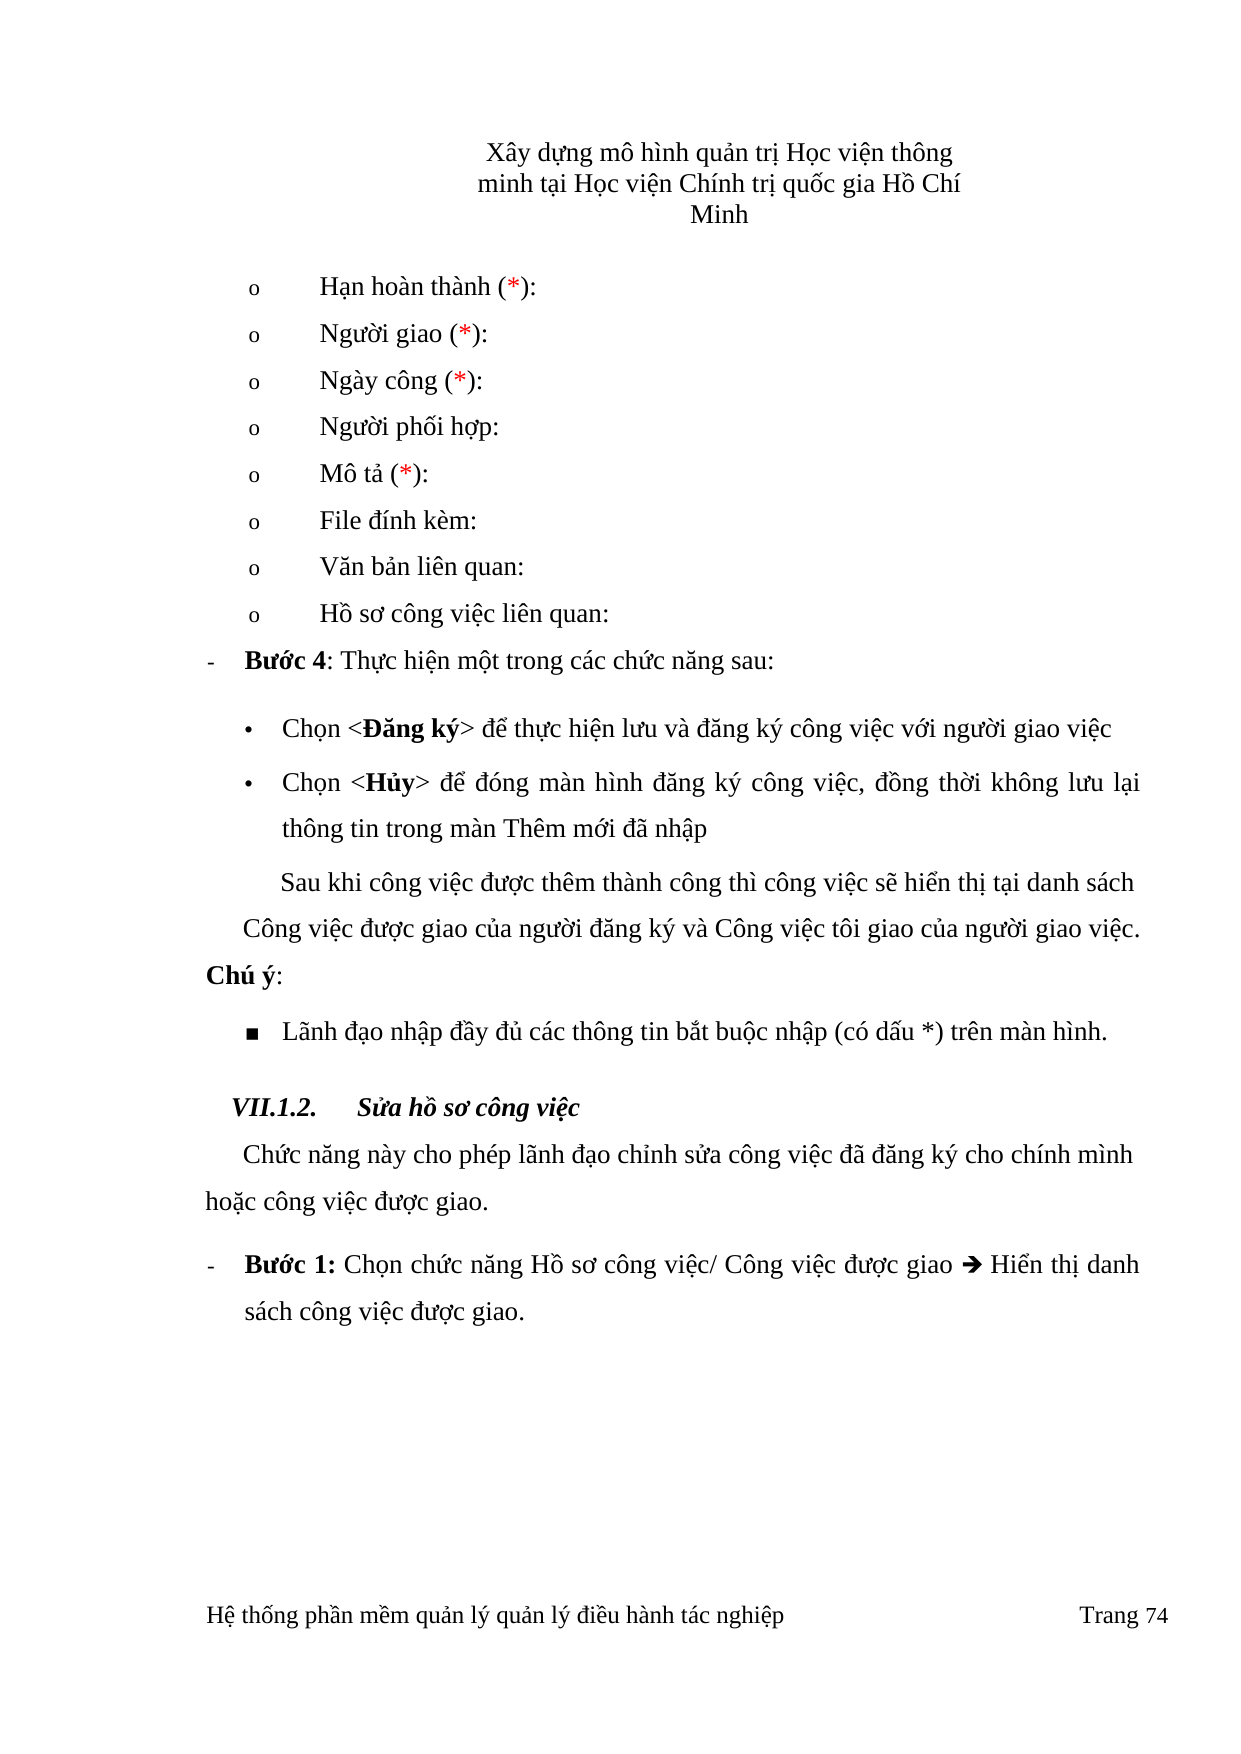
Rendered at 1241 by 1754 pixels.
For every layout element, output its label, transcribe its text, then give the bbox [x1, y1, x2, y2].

text Chú ý: [206, 959, 1142, 990]
list Văn bản liên quan: [248, 550, 1148, 582]
list Người phối hợp: [248, 410, 1148, 442]
list Lãnh đạo nhập đầy đủ các thông tin bắt buộc nhập (có dấu *) trên màn hình. [244, 1006, 1142, 1053]
list Chọn <Hủy> để đóng màn hình đăng ký công việc, đồng thời không lưu lại thông tin trong màn Thêm mới đã nhập [244, 766, 1142, 844]
list Mô tả (*): [248, 457, 1148, 488]
list Bước 4: Thực hiện một trong các chức năng sau: [207, 644, 1142, 675]
list Người giao (*): [248, 317, 1148, 348]
list Hồ sơ công việc liên quan: [248, 597, 1148, 628]
text Sau khi công việc được thêm thành công thì công việc sẽ hiển thị tại danh sách Công việc được giao của người đăng ký và Công việc tôi giao của người giao việc. [243, 866, 1142, 944]
list Chọn <Đăng ký> để thực hiện lưu và đăng ký công việc với người giao việc [244, 713, 1142, 744]
list File đính kèm: [248, 504, 1148, 535]
list Ngày công (*): [248, 364, 1148, 395]
list Sửa hồ sơ công việc [231, 1092, 1152, 1123]
list Bước 1: Chọn chức năng Hồ sơ công việc/ Công việc được giao 🡺 Hiển thị danh sách công việc được giao. [207, 1248, 1142, 1326]
list Hạn hoàn thành (*): [248, 270, 1148, 302]
text Chức năng này cho phép lãnh đạo chỉnh sửa công việc đã đăng ký cho chính mình hoặc công việc được giao. [205, 1138, 1142, 1216]
